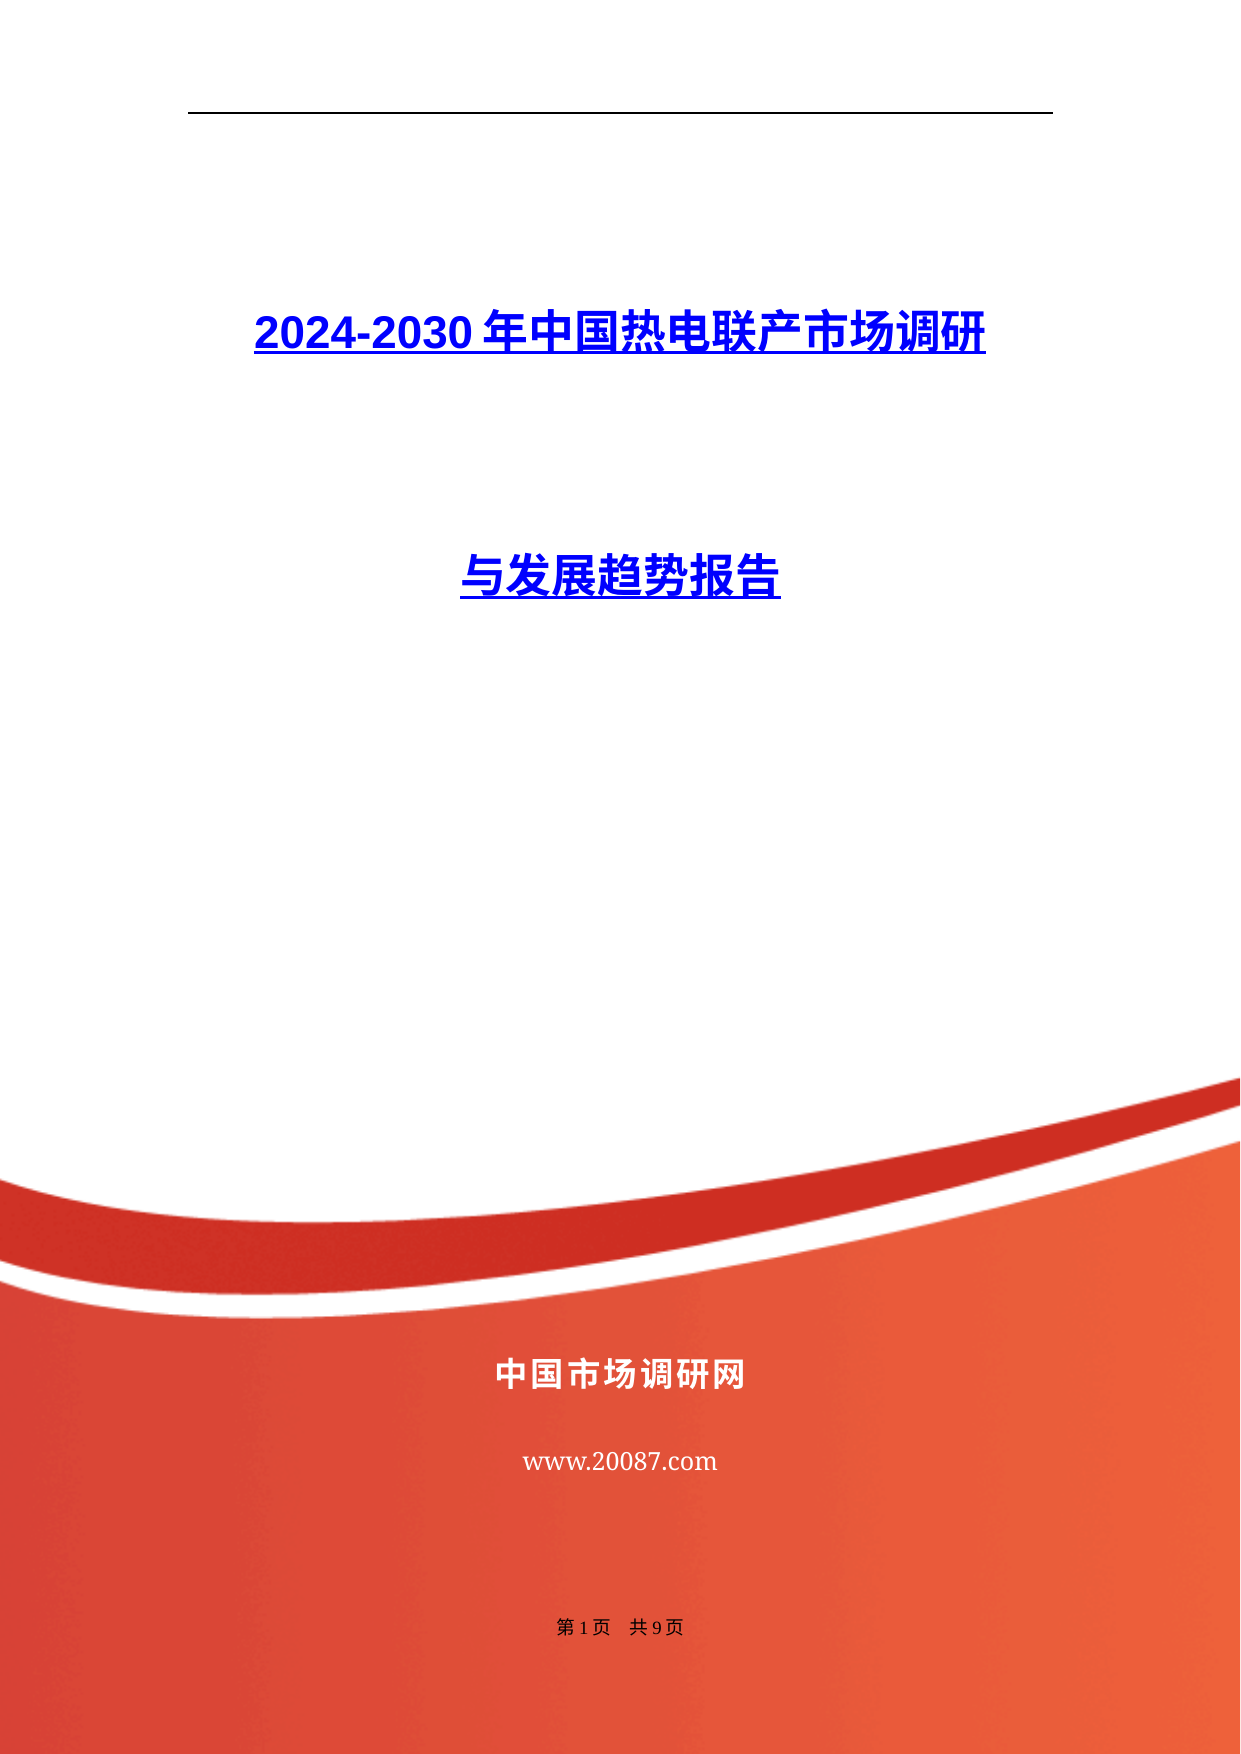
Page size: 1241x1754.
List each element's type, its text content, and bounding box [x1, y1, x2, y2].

text www.20087.com [187, 1428, 1053, 1493]
subtitle 中国市场调研网 [187, 1339, 1053, 1404]
table_header 2024-2030年中国热电联产市场调研与发展趋势报告 [188, 207, 1053, 773]
picture [0, 1006, 1241, 1754]
